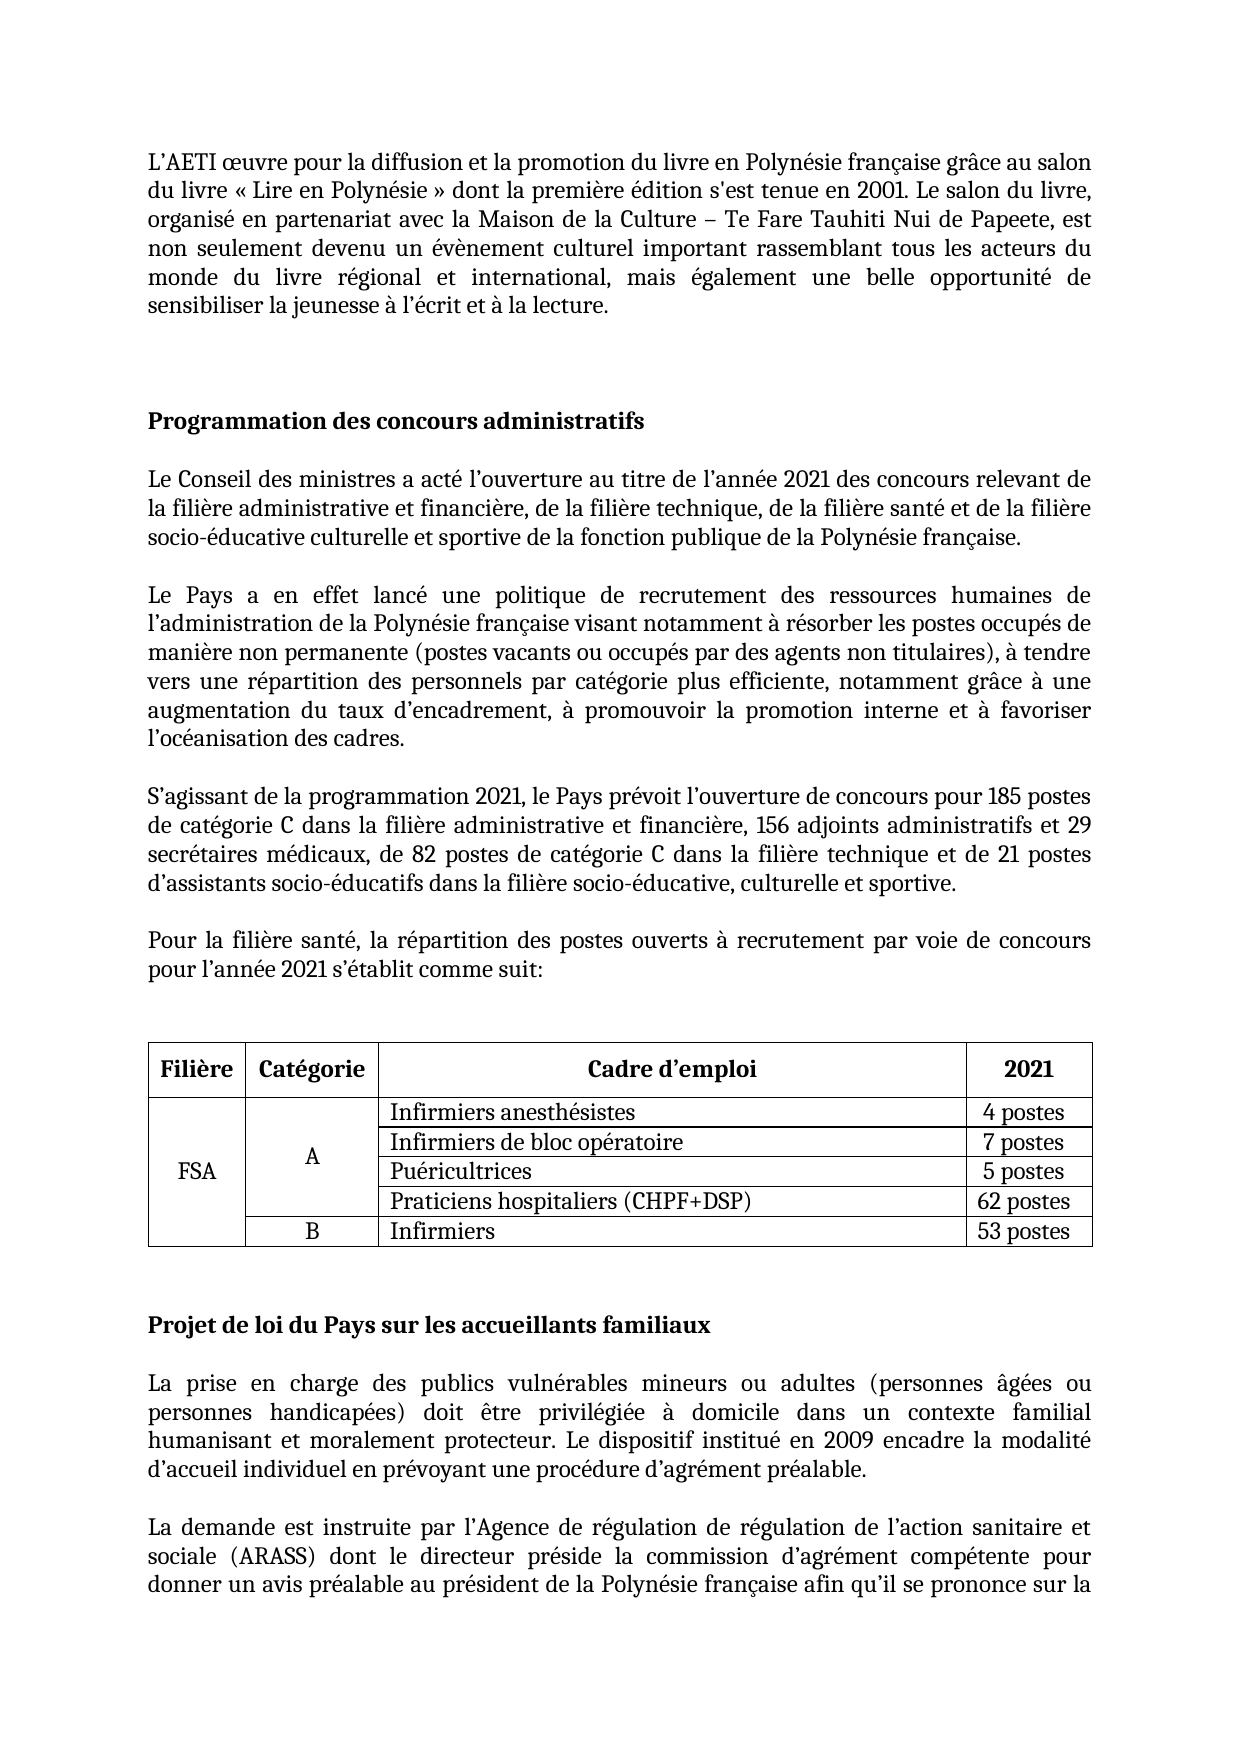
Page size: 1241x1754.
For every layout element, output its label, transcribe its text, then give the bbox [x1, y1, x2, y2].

table_cell Infirmiers [379, 1217, 966, 1246]
table_cell 4 postes [967, 1098, 1092, 1126]
text Programmation des concours administratifs [148, 407, 1093, 436]
text Le Conseil des ministres a acté l’ouverture au titre de l’année 2021 des concours relevant de la filière administrative et financière, de la filière technique, de la filière santé et de la filière socio-éducative culturelle et sportive de la fonction publique de la Polynésie française. [148, 465, 1093, 551]
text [148, 1513, 1093, 1599]
text Le Pays a en effet lancé une politique de recrutement des ressources humaines de l’administration de la Polynésie française visant notamment à résorber les postes occupés de manière non permanente (postes vacants ou occupés par des agents non titulaires), à tendre vers une répartition des personnels par catégorie plus efficiente, notamment grâce à une augmentation du taux d’encadrement, à promouvoir la promotion interne et à favoriser l’océanisation des cadres. [148, 581, 1093, 753]
text S’agissant de la programmation 2021, le Pays prévoit l’ouverture de concours pour 185 postes de catégorie C dans la filière administrative et financière, 156 adjoints administratifs et 29 secrétaires médicaux, de 82 postes de catégorie C dans la filière technique et de 21 postes d’assistants socio-éducatifs dans la filière socio-éducative, culturelle et sportive. [148, 782, 1093, 897]
text Pour la filière santé, la répartition des postes ouverts à recrutement par voie de concours pour l’année 2021 s’établit comme suit: [148, 926, 1093, 984]
table_header 2021 [967, 1043, 1092, 1097]
text La prise en charge des publics vulnérables mineurs ou adultes (personnes âgées ou personnes handicapées) doit être privilégiée à domicile dans un contexte familial humanisant et moralement protecteur. Le dispositif institué en 2009 encadre la modalité d’accueil individuel en prévoyant une procédure d’agrément préalable. [148, 1369, 1093, 1484]
table_cell 5 postes [967, 1157, 1092, 1186]
table_cell 62 postes [967, 1187, 1092, 1216]
table_header Cadre d’emploi [379, 1043, 966, 1097]
table_header Catégorie [246, 1043, 378, 1097]
text Projet de loi du Pays sur les accueillants familiaux [148, 1311, 1093, 1339]
table_cell B [246, 1217, 378, 1246]
table_cell Infirmiers de bloc opératoire [379, 1128, 966, 1156]
table_cell A [246, 1098, 378, 1216]
table_cell 53 postes [967, 1217, 1092, 1246]
table_header Filière [149, 1043, 245, 1097]
table_cell 7 postes [967, 1128, 1092, 1156]
table_cell Praticiens hospitaliers (CHPF+DSP) [379, 1187, 966, 1216]
text L’AETI œuvre pour la diffusion et la promotion du livre en Polynésie française grâce au salon du livre « Lire en Polynésie » dont la première édition s'est tenue en 2001. Le salon du livre, organisé en partenariat avec la Maison de la Culture – Te Fare Tauhiti Nui de Papeete, est non seulement devenu un évènement culturel important rassemblant tous les acteurs du monde du livre régional et international, mais également une belle opportunité de sensibiliser la jeunesse à l’écrit et à la lecture. [148, 148, 1093, 320]
table_cell Puéricultrices [379, 1157, 966, 1186]
table_cell FSA [149, 1098, 245, 1246]
table_cell Infirmiers anesthésistes [379, 1098, 966, 1126]
